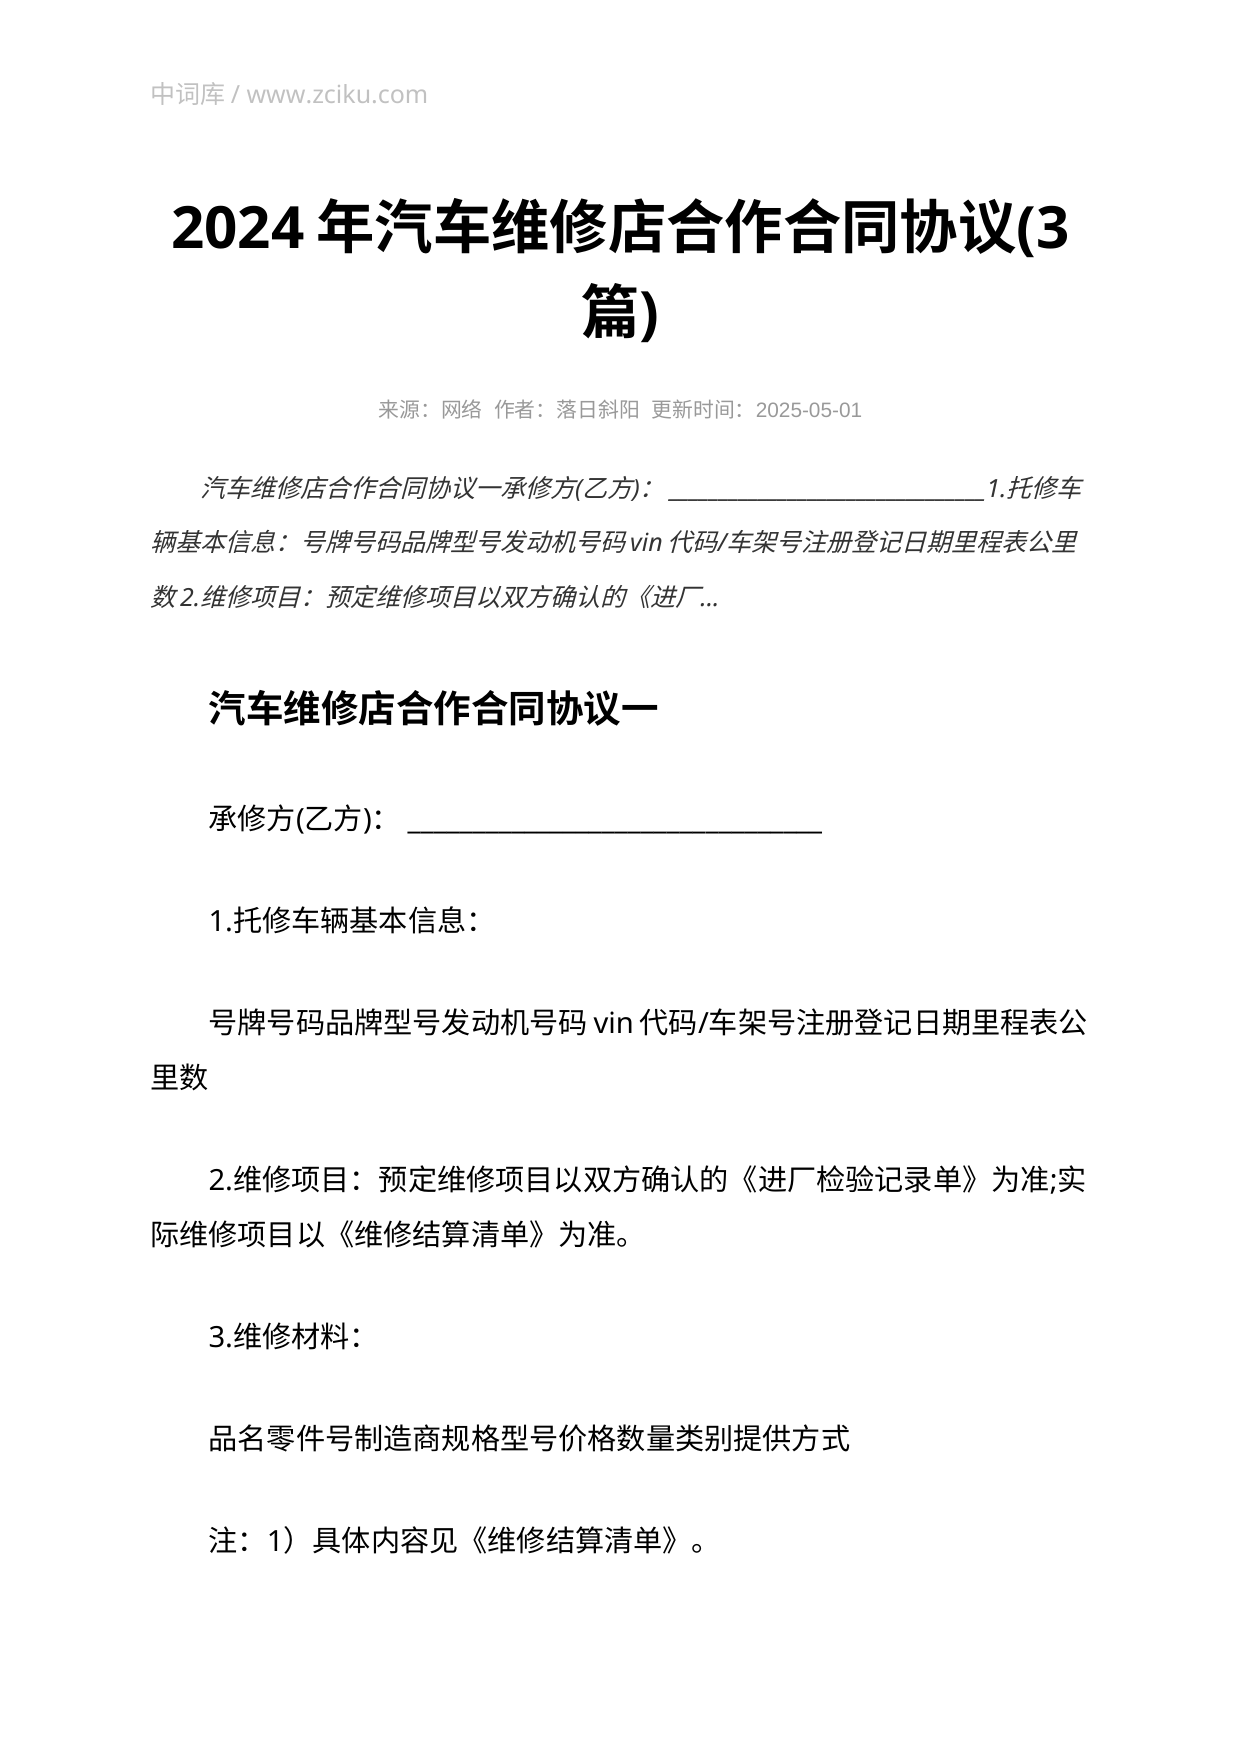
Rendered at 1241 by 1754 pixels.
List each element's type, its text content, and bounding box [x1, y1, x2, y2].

text 2.维修项目：预定维修项目以双方确认的《进厂检验记录单》为准;实际维修项目以《维修结算清单》为准。 [150, 1157, 1090, 1254]
text 承修方(乙方)： ________________________________ [150, 796, 1090, 838]
text 汽车维修店合作合同协议一承修方(乙方)： ________________________________1.托修车辆基本信息：号牌号码品牌型号发动机号码vin代码/车架号注册登记日期里程表公里数2.维修项目：预定维修项目以双方确认的《进厂... [150, 468, 1090, 613]
text 号牌号码品牌型号发动机号码vin代码/车架号注册登记日期里程表公里数 [150, 1000, 1090, 1097]
text 汽车维修店合作合同协议一 [150, 678, 1090, 733]
text 品名零件号制造商规格型号价格数量类别提供方式 [150, 1415, 1090, 1458]
text 注：1）具体内容见《维修结算清单》。 [150, 1517, 1090, 1559]
text 来源：网络 作者：落日斜阳 更新时间：2025-05-01 [150, 398, 1090, 422]
text 1.托修车辆基本信息： [150, 898, 1090, 940]
subtitle 2024年汽车维修店合作合同协议(3篇) [150, 181, 1090, 351]
text 3.维修材料： [150, 1313, 1090, 1356]
